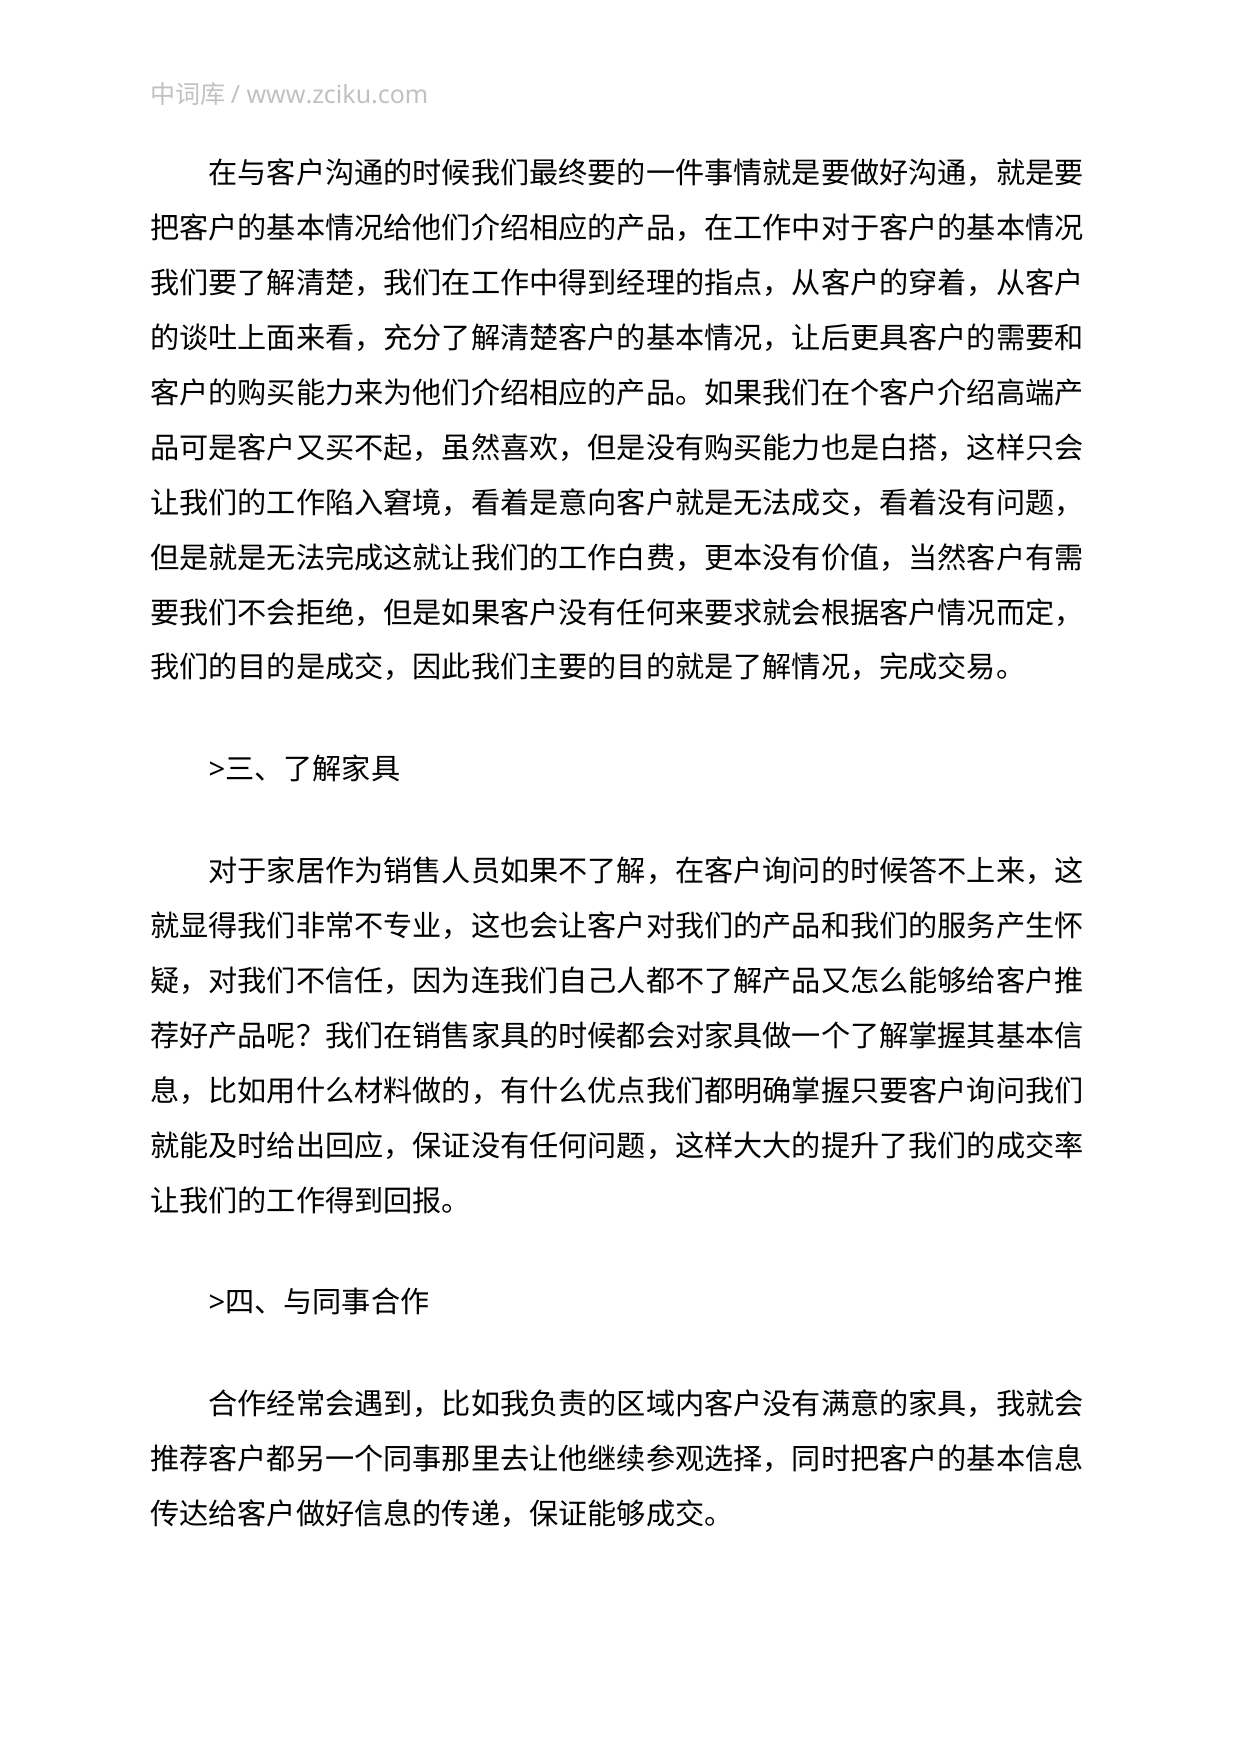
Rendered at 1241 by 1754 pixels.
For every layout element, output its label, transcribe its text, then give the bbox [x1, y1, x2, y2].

text >四、与同事合作 [150, 1279, 1090, 1321]
text 在与客户沟通的时候我们最终要的一件事情就是要做好沟通，就是要把客户的基本情况给他们介绍相应的产品，在工作中对于客户的基本情况我们要了解清楚，我们在工作中得到经理的指点，从客户的穿着，从客户的谈吐上面来看，充分了解清楚客户的基本情况，让后更具客户的需要和客户的购买能力来为他们介绍相应的产品。如果我们在个客户介绍高端产品可是客户又买不起，虽然喜欢，但是没有购买能力也是白搭，这样只会让我们的工作陷入窘境，看着是意向客户就是无法成交，看着没有问题，但是就是无法完成这就让我们的工作白费，更本没有价值，当然客户有需要我们不会拒绝，但是如果客户没有任何来要求就会根据客户情况而定，我们的目的是成交，因此我们主要的目的就是了解情况，完成交易。 [150, 150, 1090, 686]
text 合作经常会遇到，比如我负责的区域内客户没有满意的家具，我就会推荐客户都另一个同事那里去让他继续参观选择，同时把客户的基本信息传达给客户做好信息的传递，保证能够成交。 [150, 1381, 1090, 1533]
text >三、了解家具 [150, 746, 1090, 788]
text 对于家居作为销售人员如果不了解，在客户询问的时候答不上来，这就显得我们非常不专业，这也会让客户对我们的产品和我们的服务产生怀疑，对我们不信任，因为连我们自己人都不了解产品又怎么能够给客户推荐好产品呢？我们在销售家具的时候都会对家具做一个了解掌握其基本信息，比如用什么材料做的，有什么优点我们都明确掌握只要客户询问我们就能及时给出回应，保证没有任何问题，这样大大的提升了我们的成交率让我们的工作得到回报。 [150, 848, 1090, 1219]
